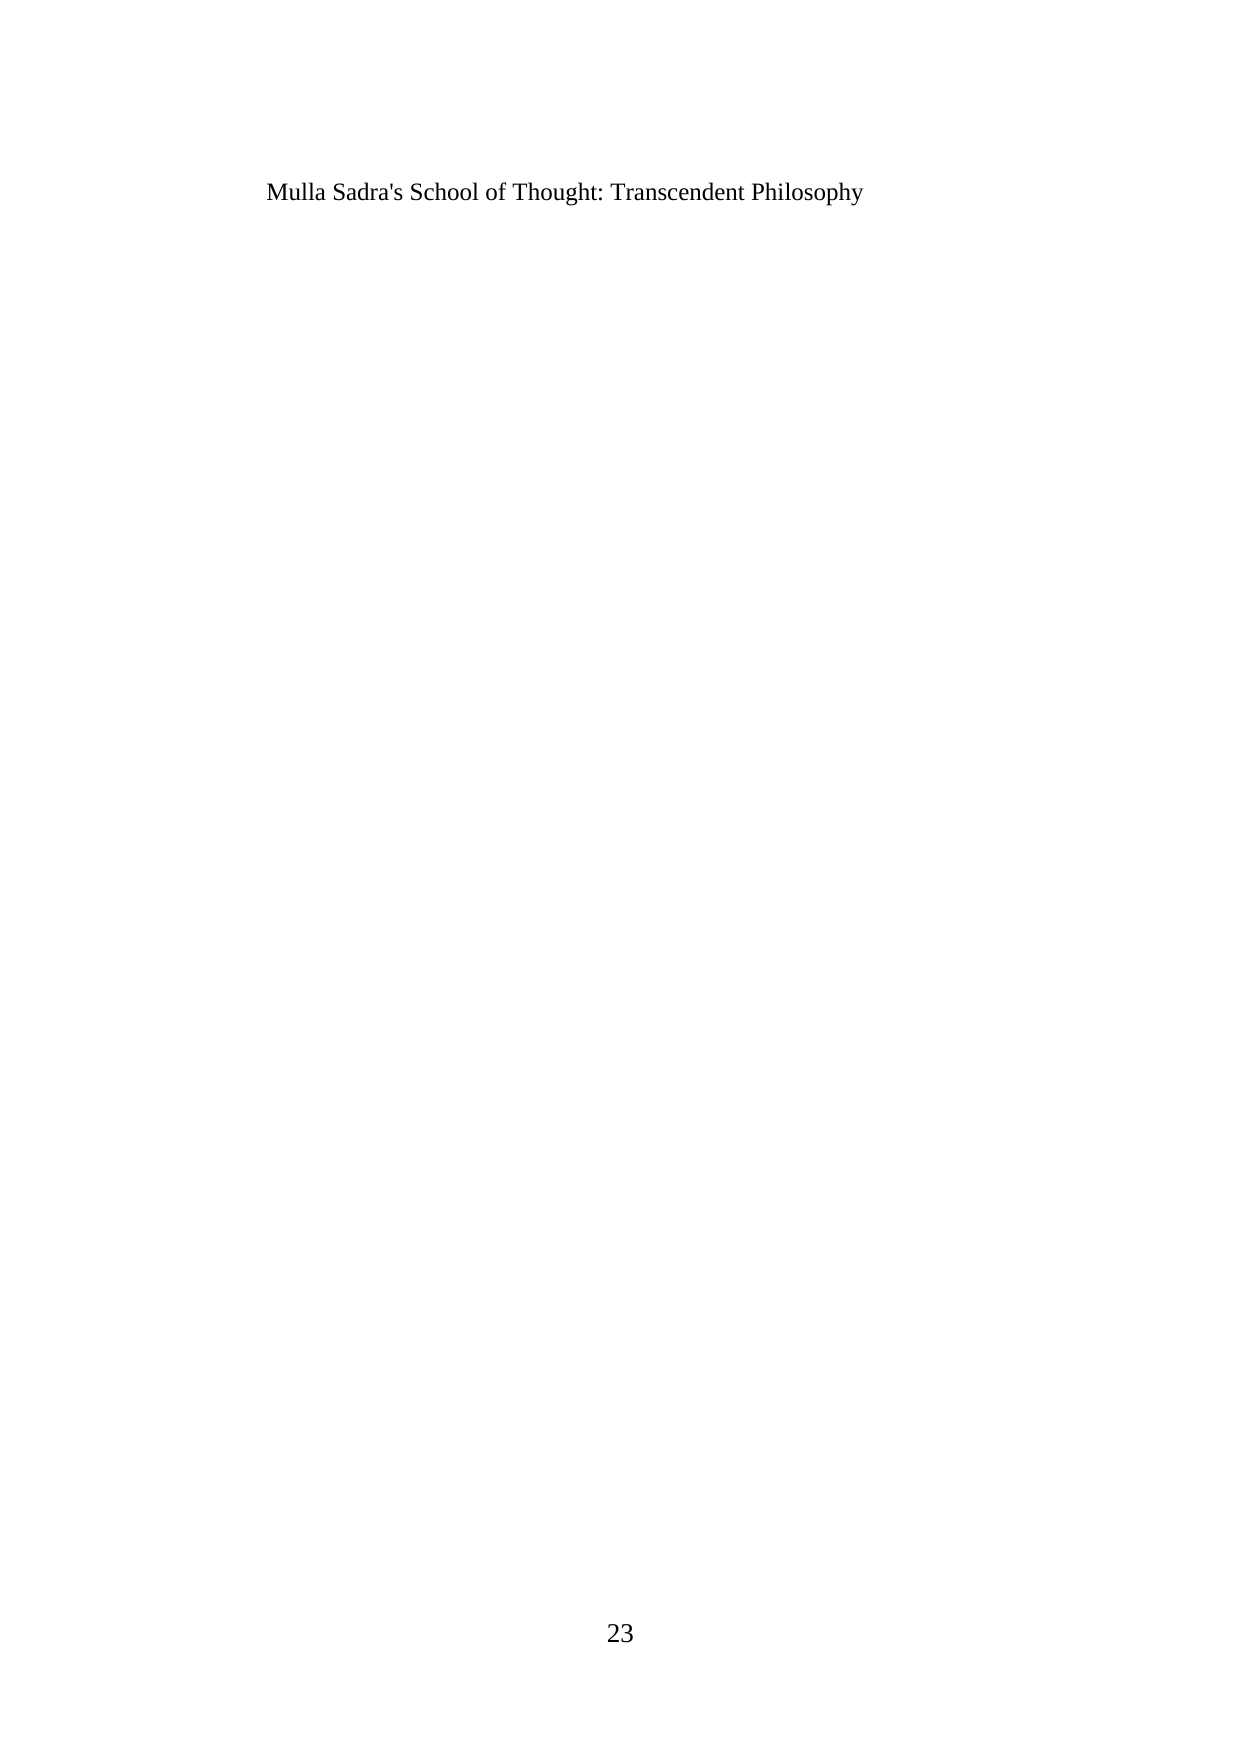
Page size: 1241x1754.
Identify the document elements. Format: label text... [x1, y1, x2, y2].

text Mulla Sadra's School of Thought: Transcendent Philosophy [236, 177, 1004, 206]
